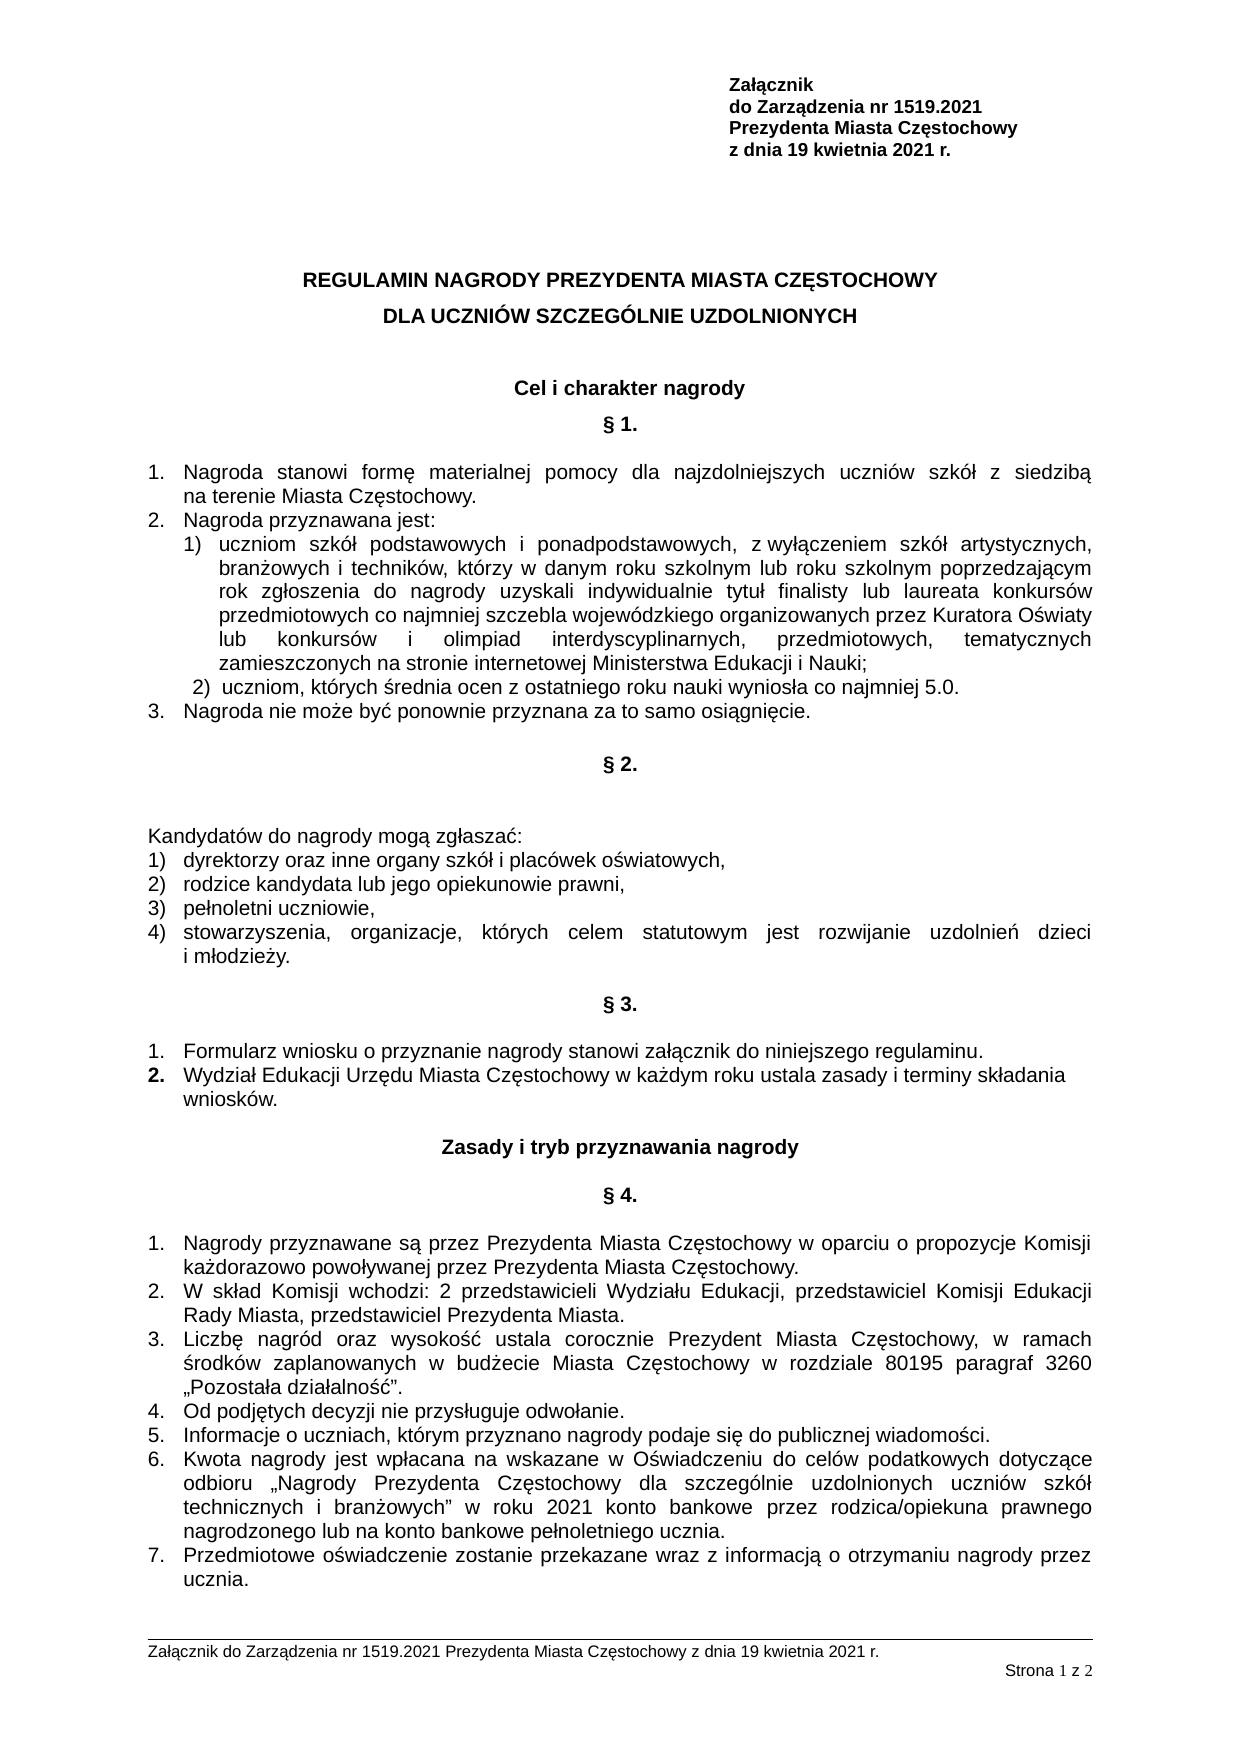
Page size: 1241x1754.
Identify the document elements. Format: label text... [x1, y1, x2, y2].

text § 2. [148, 752, 1093, 776]
list uczniom szkół podstawowych i ponadpodstawowych, z wyłączeniem szkół artystycznych, branżowych i techników, którzy w danym roku szkolnym lub roku szkolnym poprzedzającym rok zgłoszenia do nagrody uzyskali indywidualnie tytuł finalisty lub laureata konkursów przedmiotowych co najmniej szczebla wojewódzkiego organizowanych przez Kuratora Oświaty lub konkursów i olimpiad interdyscyplinarnych, przedmiotowych, tematycznych zamieszczonych na stronie internetowej Ministerstwa Edukacji i Nauki; [183, 531, 1093, 675]
text Prezydenta Miasta Częstochowy [729, 117, 1093, 138]
text z dnia 19 kwietnia 2021 r. [729, 138, 1093, 160]
list Nagroda przyznawana jest: [148, 507, 1093, 531]
text Cel i charakter nagrody [167, 376, 1093, 400]
list Od podjętych decyzji nie przysługuje odwołanie. [148, 1399, 1093, 1423]
list Nagrody przyznawane są przez Prezydenta Miasta Częstochowy w oparciu o propozycje Komisji każdorazowo powoływanej przez Prezydenta Miasta Częstochowy. [148, 1231, 1093, 1279]
list rodzice kandydata lub jego opiekunowie prawni, [148, 872, 1093, 896]
list Kwota nagrody jest wpłacana na wskazane w Oświadczeniu do celów podatkowych dotyczące odbioru „Nagrody Prezydenta Częstochowy dla szczególnie uzdolnionych uczniów szkół technicznych i branżowych” w roku 2021 konto bankowe przez rodzica/opiekuna prawnego nagrodzonego lub na konto bankowe pełnoletniego ucznia. [148, 1447, 1093, 1542]
text Kandydatów do nagrody mogą zgłaszać: [148, 824, 1093, 848]
list W skład Komisji wchodzi: 2 przedstawicieli Wydziału Edukacji, przedstawiciel Komisji Edukacji Rady Miasta, przedstawiciel Prezydenta Miasta. [148, 1279, 1093, 1327]
text REGULAMIN NAGRODY PREZYDENTA MIASTA CZĘSTOCHOWY [148, 268, 1093, 292]
list Przedmiotowe oświadczenie zostanie przekazane wraz z informacją o otrzymaniu nagrody przez ucznia. [148, 1542, 1093, 1590]
list stowarzyszenia, organizacje, których celem statutowym jest rozwijanie uzdolnień dzieci i młodzieży. [148, 919, 1093, 967]
list dyrektorzy oraz inne organy szkół i placówek oświatowych, [148, 848, 1093, 872]
list Nagroda nie może być ponownie przyznana za to samo osiągnięcie. [148, 699, 1093, 723]
text Załącznik [729, 74, 1093, 95]
list Nagroda stanowi formę materialnej pomocy dla najzdolniejszych uczniów szkół z siedzibą na terenie Miasta Częstochowy. [148, 459, 1093, 507]
list Liczbę nagród oraz wysokość ustala corocznie Prezydent Miasta Częstochowy, w ramach środków zaplanowanych w budżecie Miasta Częstochowy w rozdziale 80195 paragraf 3260 „Pozostała działalność”. [148, 1327, 1093, 1399]
list uczniom, których średnia ocen z ostatniego roku nauki wyniosła co najmniej 5.0. [192, 675, 1093, 699]
text do Zarządzenia nr 1519.2021 [729, 95, 1093, 117]
list pełnoletni uczniowie, [148, 896, 1093, 919]
list Wydział Edukacji Urzędu Miasta Częstochowy w każdym roku ustala zasady i terminy składania wniosków. [148, 1063, 1093, 1111]
list Formularz wniosku o przyznanie nagrody stanowi załącznik do niniejszego regulaminu. [148, 1039, 1093, 1063]
text DLA UCZNIÓW SZCZEGÓLNIE UZDOLNIONYCH [148, 304, 1093, 328]
text Zasady i tryb przyznawania nagrody [148, 1135, 1093, 1159]
text § 1. [148, 412, 1093, 436]
list Informacje o uczniach, którym przyznano nagrody podaje się do publicznej wiadomości. [148, 1423, 1093, 1447]
text § 3. [148, 991, 1093, 1015]
text § 4. [148, 1183, 1093, 1207]
